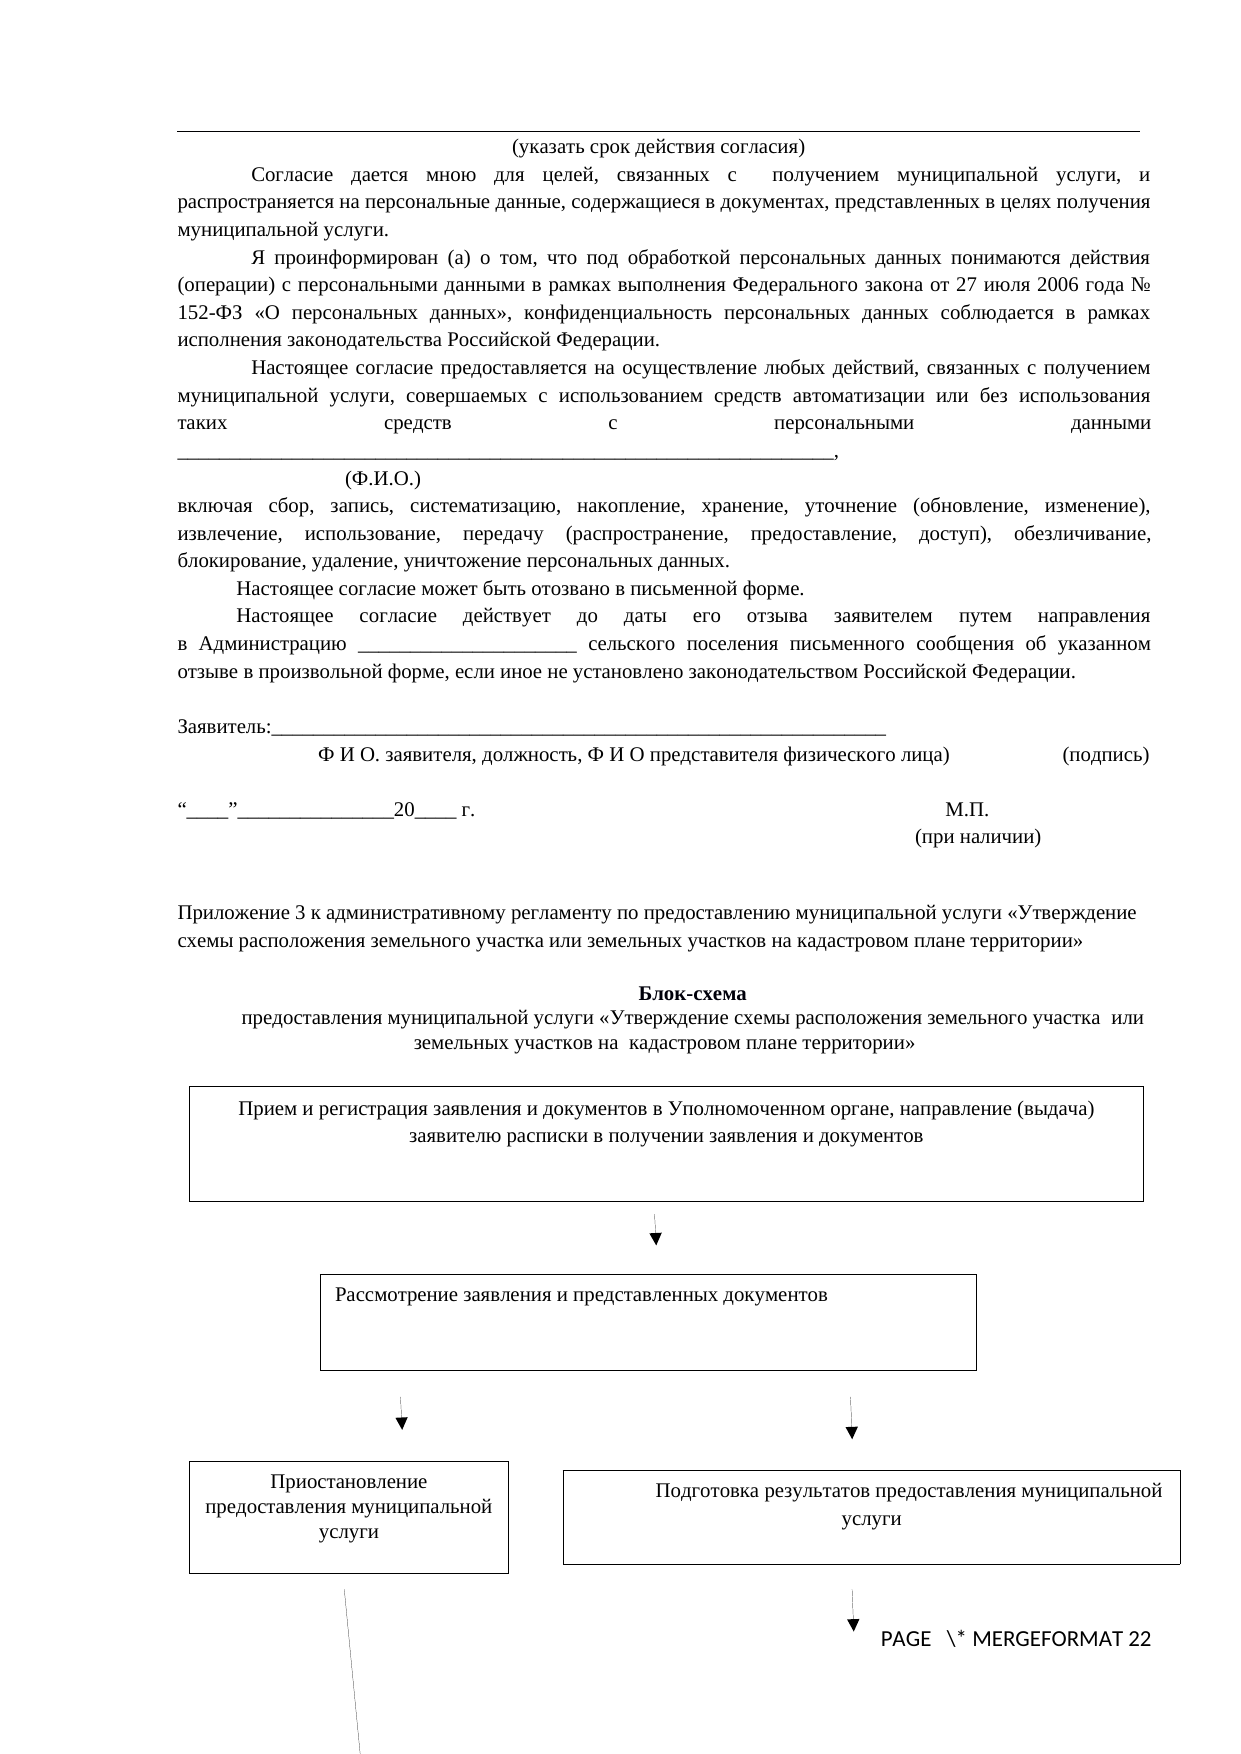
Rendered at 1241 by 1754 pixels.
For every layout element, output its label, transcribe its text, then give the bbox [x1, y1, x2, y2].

text Я проинформирован (а) о том, что под обработкой персональных данных понимаются действия (операции) с персональными данными в рамках выполнения Федерального закона от 27 июля 2006 года № 152-ФЗ «О персональных данных», конфиденциальность персональных данных соблюдается в рамках исполнения законодательства Российской Федерации. [177, 244, 1152, 351]
text Приложение 3 к административному регламенту по предоставлению муниципальной услуги «Утверждение схемы расположения земельного участка или земельных участков на кадастровом плане территории» [177, 900, 1152, 952]
text Настоящее согласие действует до даты его отзыва заявителем путем направления в Администрацию _____________________ сельского поселения письменного сообщения об указанном отзыве в произвольной форме, если иное не установлено законодательством Российской Федерации. [177, 603, 1152, 683]
text (при наличии) [177, 824, 1152, 848]
text Блок-схема [177, 981, 1152, 1004]
text включая сбор, запись, систематизацию, накопление, хранение, уточнение (обновление, изменение), извлечение, использование, передачу (распространение, предоставление, доступ), обезличивание, блокирование, удаление, уничтожение персональных данных. [177, 493, 1152, 572]
text (указать срок действия согласия) [177, 132, 1140, 158]
text Ф И О. заявителя, должность, Ф И О представителя физического лица) (подпись) [177, 741, 1152, 766]
text Настоящее согласие может быть отозвано в письменной форме. [177, 576, 1152, 600]
text предоставления муниципальной услуги «Утверждение схемы расположения земельного участка или земельных участков на кадастровом плане территории» [177, 1004, 1152, 1054]
text Согласие дается мною для целей, связанных с получением муниципальной услуги, и распространяется на персональные данные, содержащиеся в документах, представленных в целях получения муниципальной услуги. [177, 162, 1152, 241]
text Настоящее согласие предоставляется на осуществление любых действий, связанных с получением муниципальной услуги, совершаемых с использованием средств автоматизации или без использования таких средств с персональными данными _______________________________________________________________, [177, 355, 1152, 462]
text (Ф.И.О.) [177, 465, 1152, 489]
text “____”_______________20____ г. М.П. [177, 797, 1152, 821]
text Заявитель:___________________________________________________________ [177, 714, 1152, 738]
